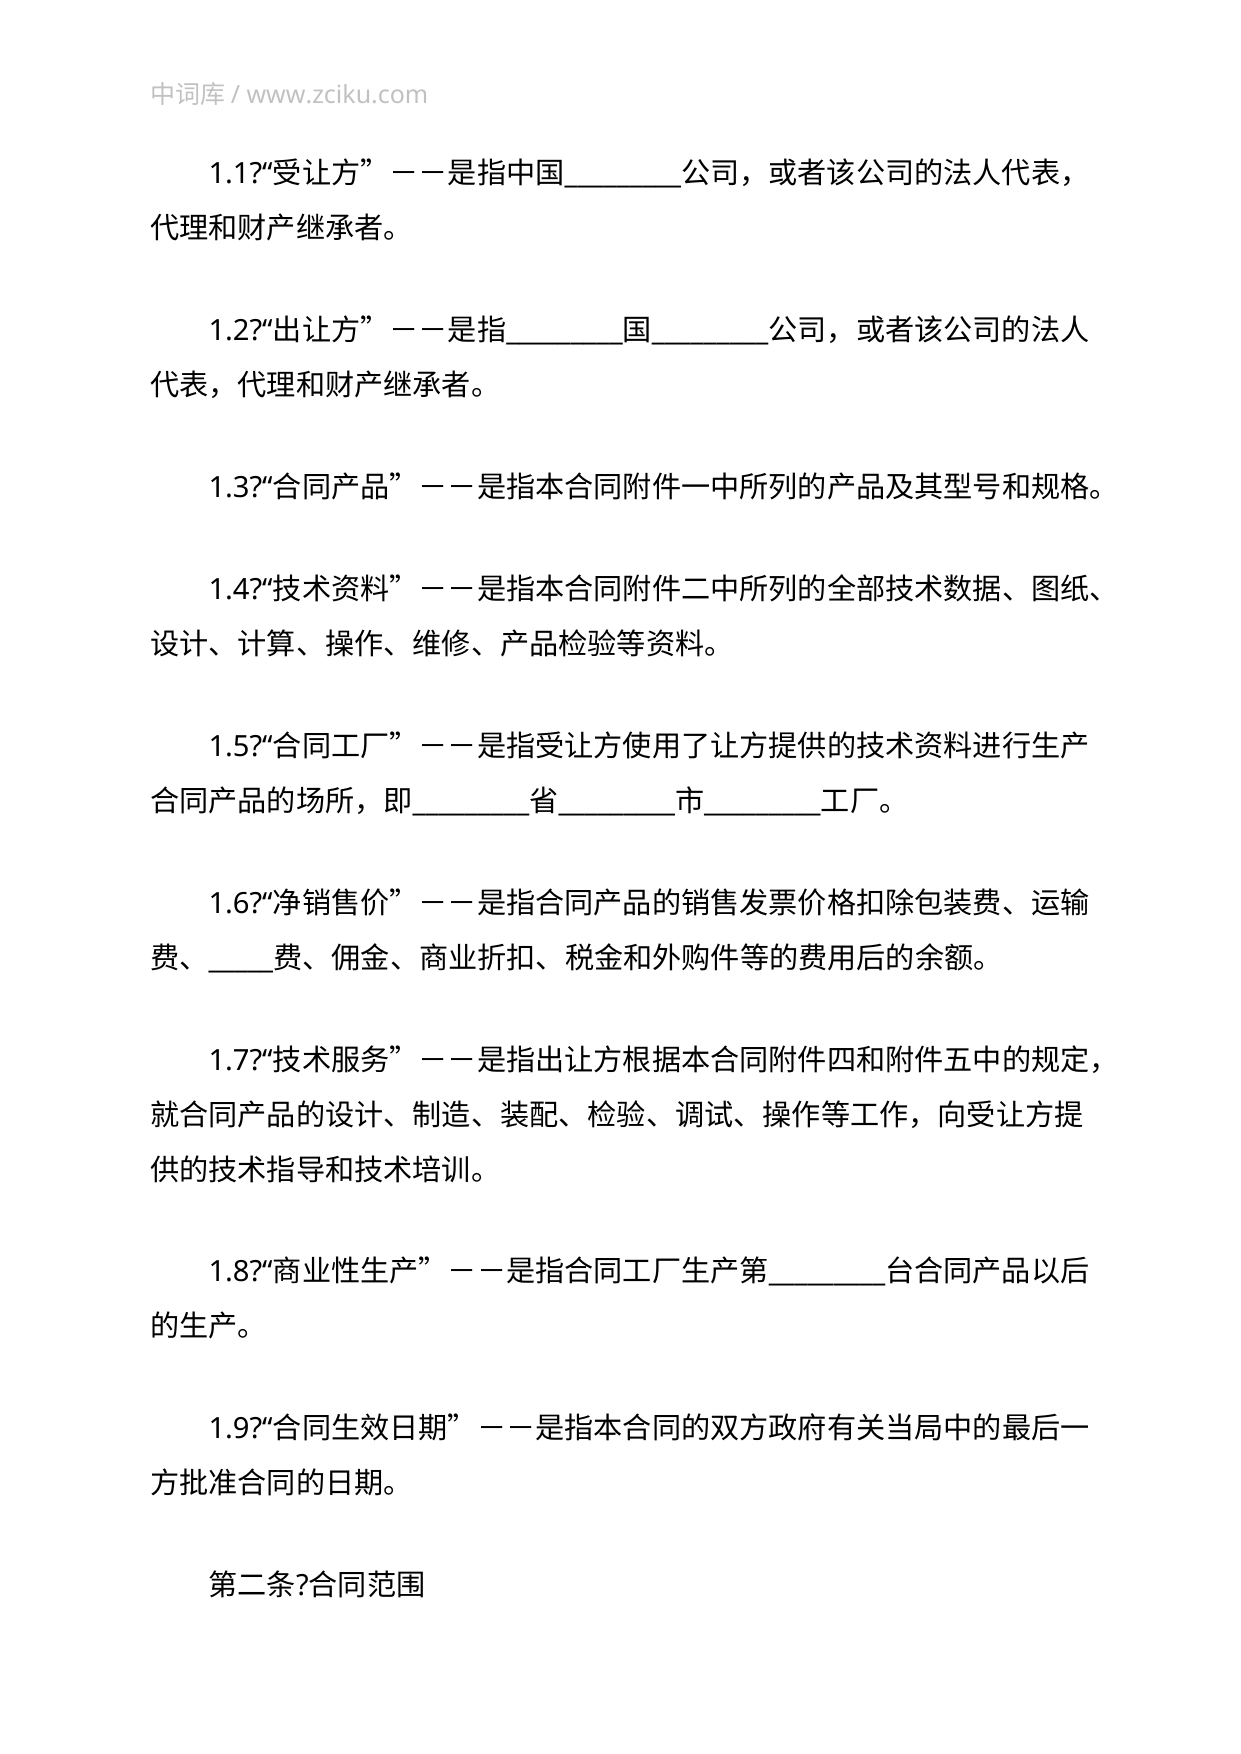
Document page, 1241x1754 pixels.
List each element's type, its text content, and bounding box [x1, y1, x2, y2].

text 1.2?“出让方”－－是指_________国_________公司，或者该公司的法人代表，代理和财产继承者。 [150, 307, 1090, 404]
text 1.6?“净销售价”－－是指合同产品的销售发票价格扣除包装费、运输费、_____费、佣金、商业折扣、税金和外购件等的费用后的余额。 [150, 879, 1090, 977]
text 1.5?“合同工厂”－－是指受让方使用了让方提供的技术资料进行生产合同产品的场所，即_________省_________市_________工厂。 [150, 722, 1090, 820]
text 1.8?“商业性生产”－－是指合同工厂生产第_________台合同产品以后的生产。 [150, 1248, 1090, 1345]
text 1.7?“技术服务”－－是指出让方根据本合同附件四和附件五中的规定，就合同产品的设计、制造、装配、检验、调试、操作等工作，向受让方提供的技术指导和技术培训。 [150, 1036, 1090, 1188]
text 1.4?“技术资料”－－是指本合同附件二中所列的全部技术数据、图纸、设计、计算、操作、维修、产品检验等资料。 [150, 566, 1090, 663]
text 1.1?“受让方”－－是指中国_________公司，或者该公司的法人代表，代理和财产继承者。 [150, 150, 1090, 247]
text 1.3?“合同产品”－－是指本合同附件一中所列的产品及其型号和规格。 [150, 463, 1090, 506]
text 1.9?“合同生效日期”－－是指本合同的双方政府有关当局中的最后一方批准合同的日期。 [150, 1405, 1090, 1502]
text 第二条?合同范围 [150, 1561, 1090, 1604]
